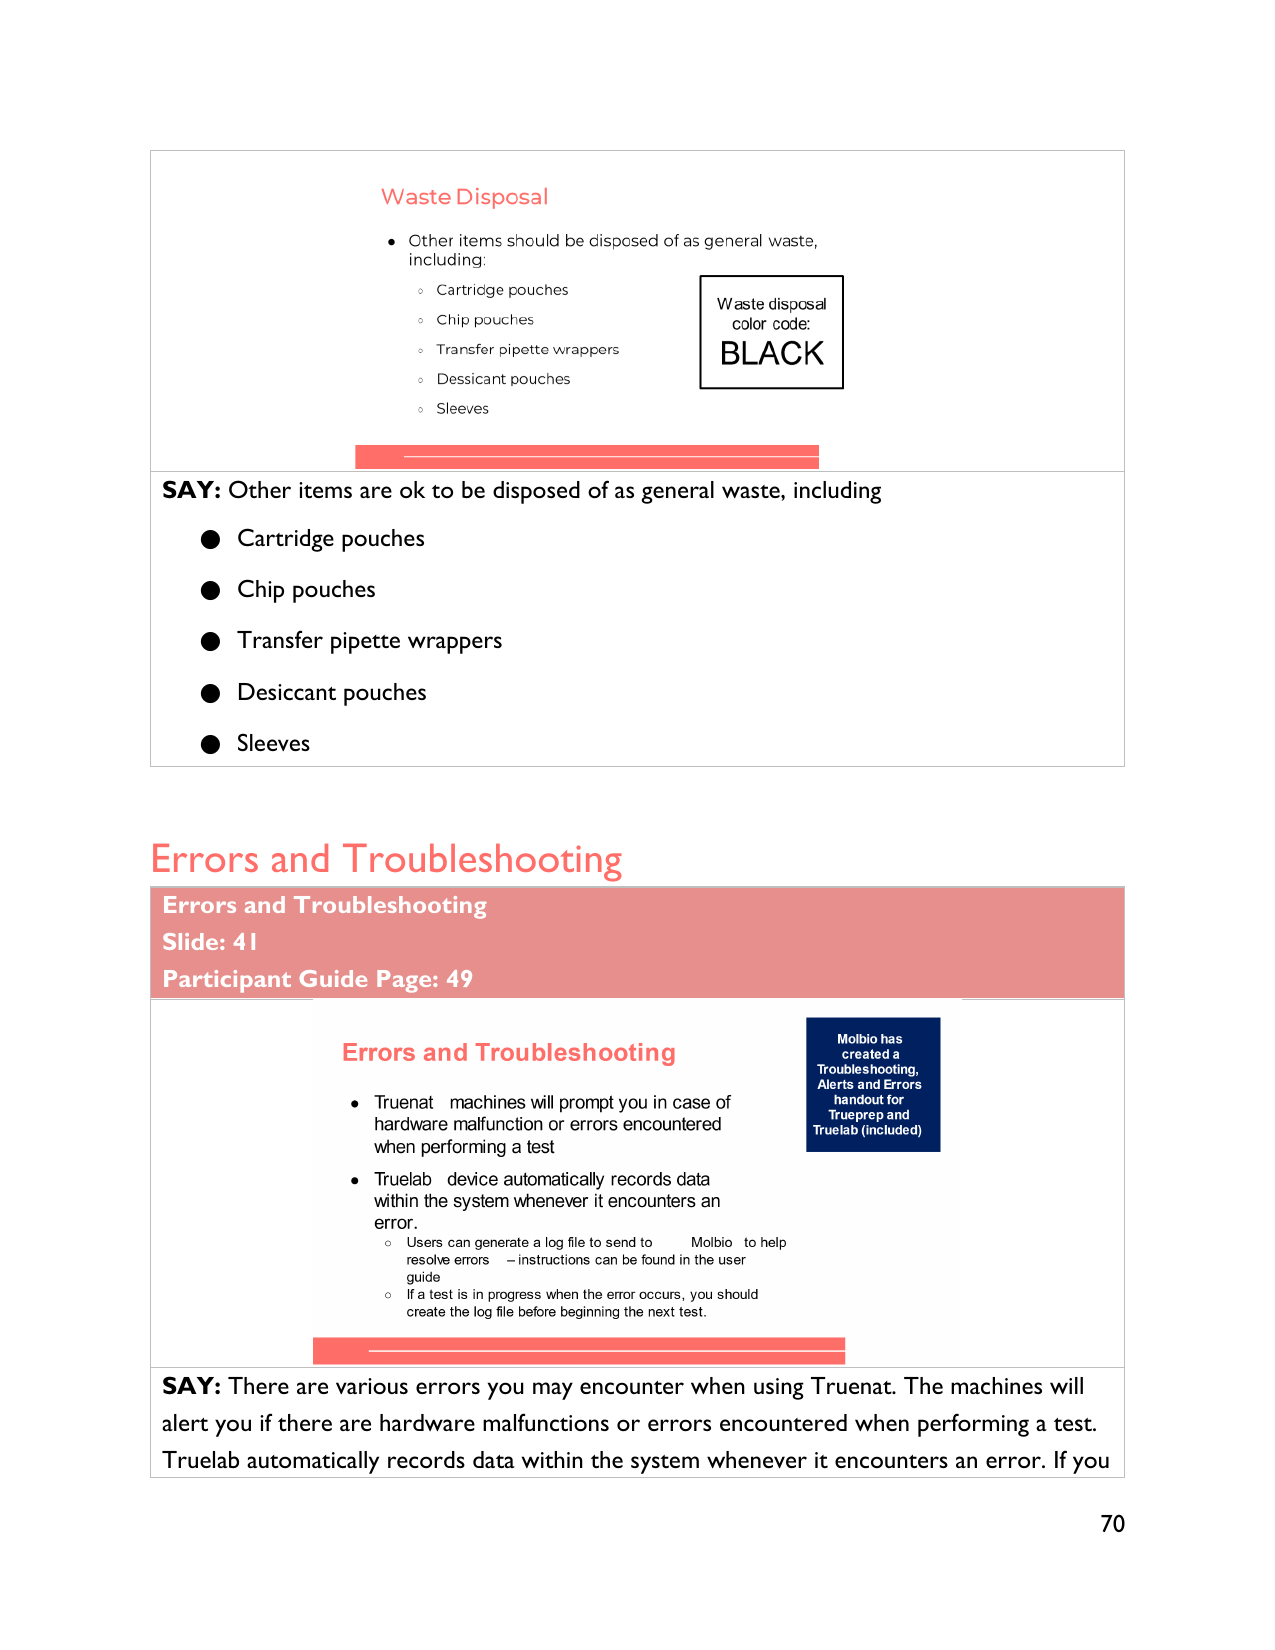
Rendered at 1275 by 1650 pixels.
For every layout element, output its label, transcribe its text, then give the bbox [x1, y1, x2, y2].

table_cell SAY: Other items are ok to be disposed of as general waste, including Cartridge pouches Chip pouches Transfer pipette wrappers Desiccant pouches Sleeves [151, 472, 1124, 766]
picture [313, 999, 962, 1365]
subtitle Errors and Troubleshooting [150, 829, 1125, 886]
table_cell [151, 151, 1124, 471]
table_header Errors and Troubleshooting Slide: 41 Participant Guide Page: 49 [151, 888, 1124, 998]
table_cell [151, 1368, 1124, 1477]
picture [355, 151, 920, 469]
table_cell [151, 1000, 1124, 1367]
